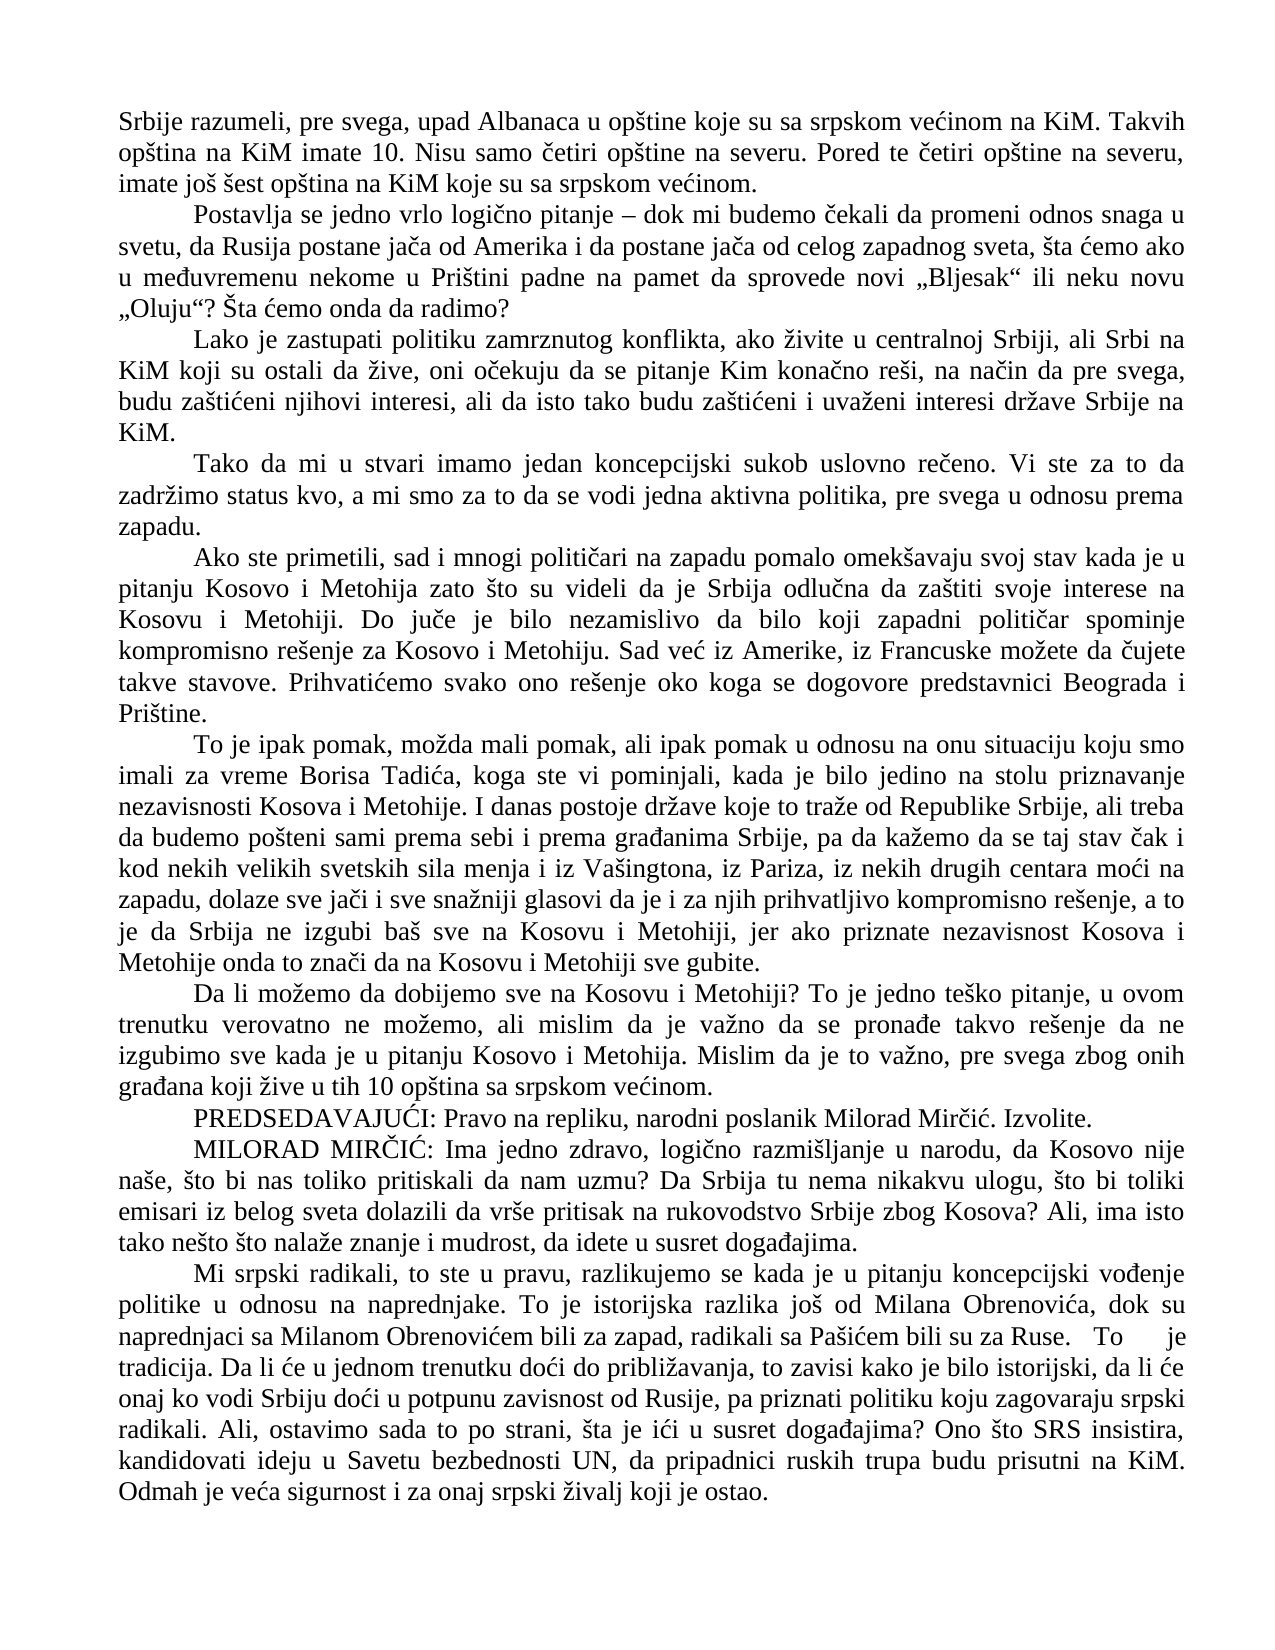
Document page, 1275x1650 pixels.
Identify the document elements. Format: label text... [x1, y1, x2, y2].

text To je ipak pomak, možda mali pomak, ali ipak pomak u odnosu na onu situaciju koju smo imali za vreme Borisa Tadića, koga ste vi pominjali, kada je bilo jedino na stolu priznavanje nezavisnosti Kosova i Metohije. I danas postoje države koje to traže od Republike Srbije, ali treba da budemo pošteni sami prema sebi i prema građanima Srbije, pa da kažemo da se taj stav čak i kod nekih velikih svetskih sila menja i iz Vašingtona, iz Pariza, iz nekih drugih centara moći na zapadu, dolaze sve jači i sve snažniji glasovi da je i za njih prihvatljivo kompromisno rešenje, a to je da Srbija ne izgubi baš sve na Kosovu i Metohiji, jer ako priznate nezavisnost Kosova i Metohije onda to znači da na Kosovu i Metohiji sve gubite. [118, 728, 1186, 977]
text Mi srpski radikali, to ste u pravu, razlikujemo se kada je u pitanju koncepcijski vođenje politike u odnosu na naprednjake. To je istorijska razlika još od Milana Obrenovića, dok su naprednjaci sa Milanom Obrenovićem bili za zapad, radikali sa Pašićem bili su za Ruse. To je tradicija. Da li će u jednom trenutku doći do približavanja, to zavisi kako je bilo istorijski, da li će onaj ko vodi Srbiju doći u potpunu zavisnost od Rusije, pa priznati politiku koju zagovaraju srpski radikali. Ali, ostavimo sada to po strani, šta je ići u susret događajima? Ono što SRS insistira, kandidovati ideju u Savetu bezbednosti UN, da pripadnici ruskih trupa budu prisutni na KiM. Odmah je veća sigurnost i za onaj srpski živalj koji je ostao. [118, 1257, 1186, 1507]
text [118, 105, 1186, 198]
text Tako da mi u stvari imamo jedan koncepcijski sukob uslovno rečeno. Vi ste za to da zadržimo status kvo, a mi smo za to da se vodi jedna aktivna politika, pre svega u odnosu prema zapadu. [118, 448, 1186, 541]
text Da li možemo da dobijemo sve na Kosovu i Metohiji? To je jedno teško pitanje, u ovom trenutku verovatno ne možemo, ali mislim da je važno da se pronađe takvo rešenje da ne izgubimo sve kada je u pitanju Kosovo i Metohija. Mislim da je to važno, pre svega zbog onih građana koji žive u tih 10 opština sa srpskom većinom. [118, 977, 1186, 1102]
text Lako je zastupati politiku zamrznutog konflikta, ako živite u centralnoj Srbiji, ali Srbi na KiM koji su ostali da žive, oni očekuju da se pitanje Kim konačno reši, na način da pre svega, budu zaštićeni njihovi interesi, ali da isto tako budu zaštićeni i uvaženi interesi države Srbije na KiM. [118, 323, 1186, 448]
text Ako ste primetili, sad i mnogi političari na zapadu pomalo omekšavaju svoj stav kada je u pitanju Kosovo i Metohija zato što su videli da je Srbija odlučna da zaštiti svoje interese na Kosovu i Metohiji. Do juče je bilo nezamislivo da bilo koji zapadni političar spominje kompromisno rešenje za Kosovo i Metohiju. Sad već iz Amerike, iz Francuske možete da čujete takve stavove. Prihvatićemo svako ono rešenje oko koga se dogovore predstavnici Beograda i Prištine. [118, 541, 1186, 728]
text MILORAD MIRČIĆ: Ima jedno zdravo, logično razmišljanje u narodu, da Kosovo nije naše, što bi nas toliko pritiskali da nam uzmu? Da Srbija tu nema nikakvu ulogu, što bi toliki emisari iz belog sveta dolazili da vrše pritisak na rukovodstvo Srbije zbog Kosova? Ali, ima isto tako nešto što nalaže znanje i mudrost, da idete u susret događajima. [118, 1133, 1186, 1257]
text PREDSEDAVAJUĆI: Pravo na repliku, narodni poslanik Milorad Mirčić. Izvolite. [118, 1102, 1186, 1133]
text Postavlja se jedno vrlo logično pitanje – dok mi budemo čekali da promeni odnos snaga u svetu, da Rusija postane jača od Amerika i da postane jača od celog zapadnog sveta, šta ćemo ako u međuvremenu nekome u Prištini padne na pamet da sprovede novi „Bljesak“ ili neku novu „Oluju“? Šta ćemo onda da radimo? [118, 198, 1186, 323]
